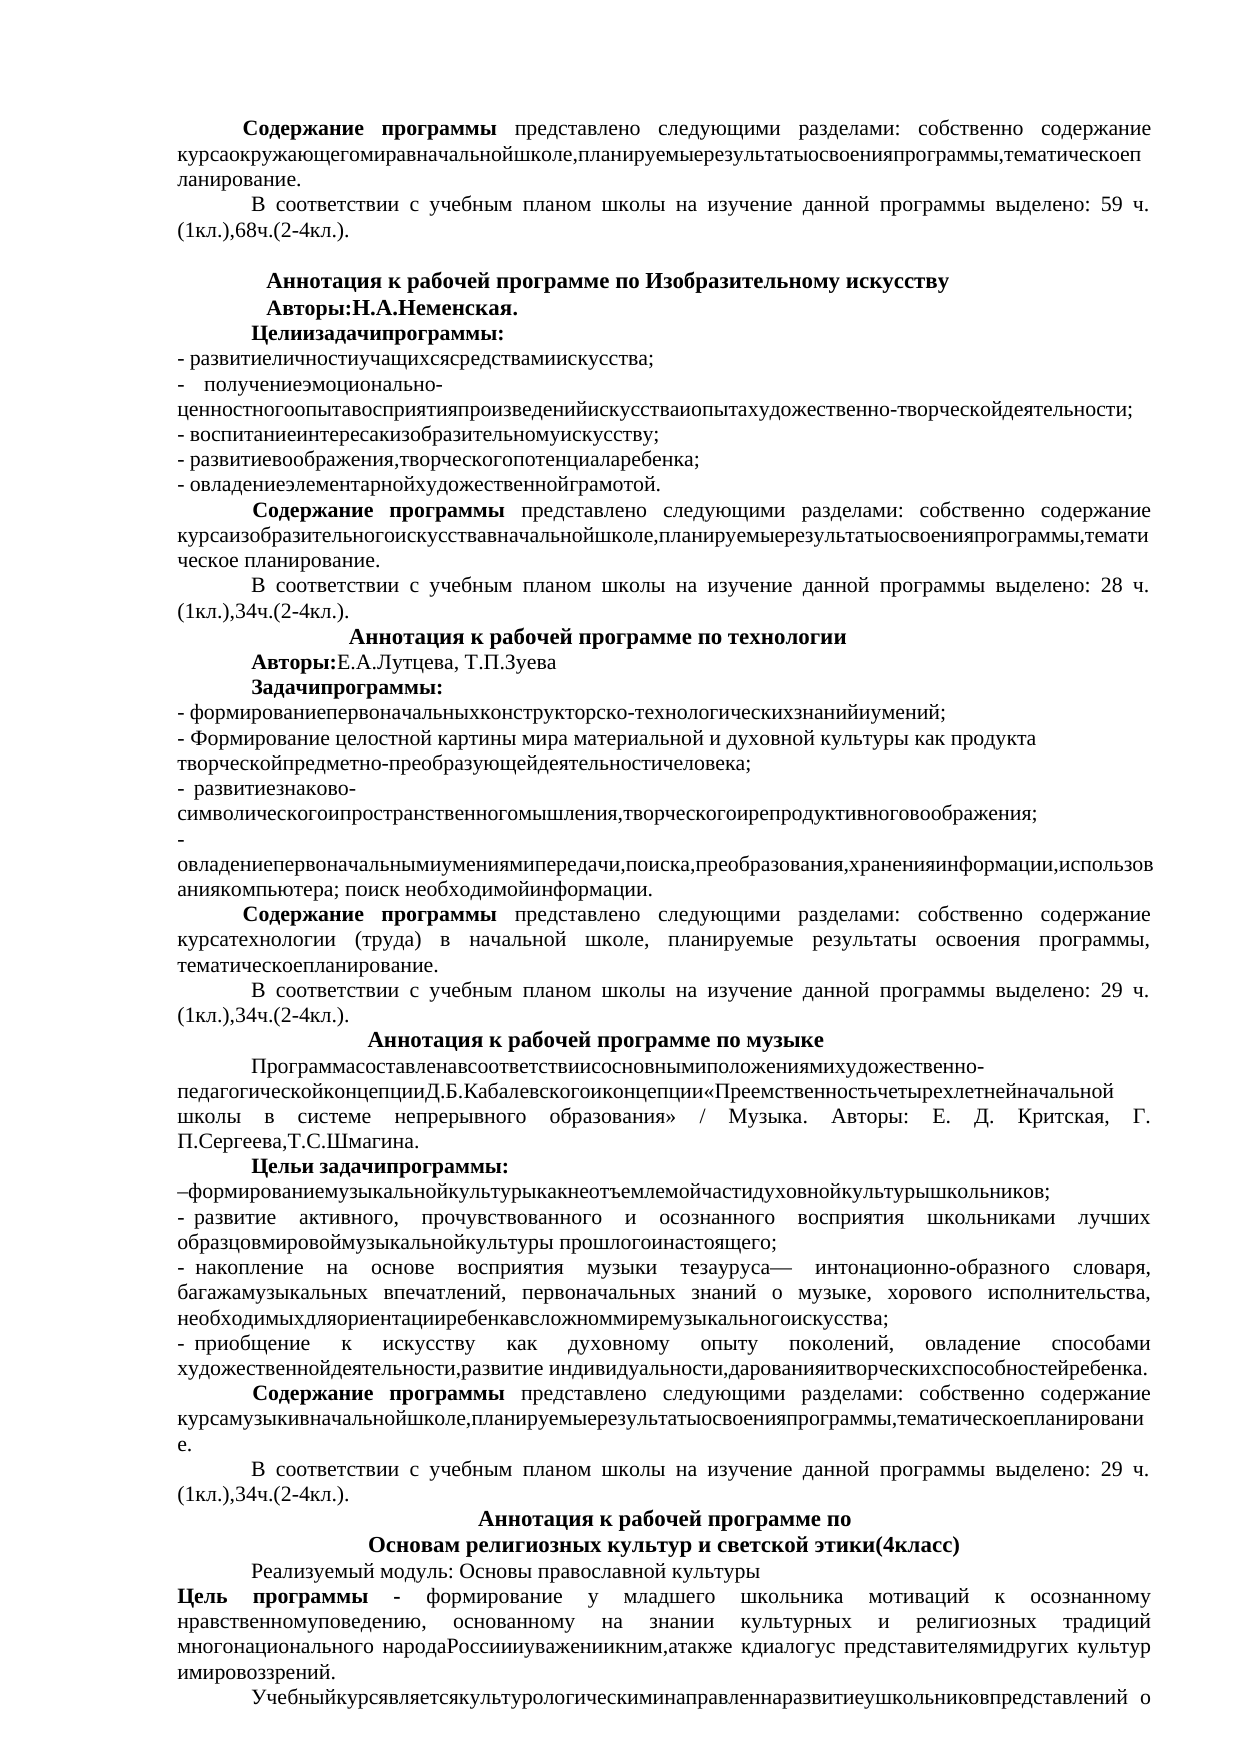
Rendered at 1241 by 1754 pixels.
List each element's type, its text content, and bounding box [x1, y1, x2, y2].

text Содержание программы представлено следующими разделами: собственно содержание курсаокружающегомиравначальнойшколе,планируемыерезультатыосвоенияпрограммы,тематическоепланирование. [177, 115, 1152, 191]
text -овладениепервоначальнымиумениямипередачи,поиска,преобразования,храненияинформации,использованиякомпьютера; поиск необходимойинформации. [177, 826, 1163, 901]
list развитие активного, прочувствованного и осознанного восприятия школьниками лучших образцовмировоймузыкальнойкультуры прошлогоинастоящего; [177, 1204, 1151, 1254]
text Содержание программы представлено следующими разделами: собственно содержание курсатехнологии (труда) в начальной школе, планируемые результаты освоения программы, тематическоепланирование. [177, 901, 1151, 977]
text –формированиемузыкальнойкультурыкакнеотъемлемойчастидуховнойкультурышкольников; [177, 1179, 1163, 1204]
text В соответствии с учебным планом школы на изучение данной программы выделено: 59 ч. (1кл.),68ч.(2-4кл.). [177, 191, 1151, 242]
subtitle Задачипрограммы: [251, 675, 1163, 699]
list Формирование целостной картины мира материальной и духовной культуры как продукта творческойпредметно-преобразующейдеятельностичеловека; [177, 725, 1151, 775]
subtitle Аннотация к рабочей программе по технологии [349, 623, 1163, 649]
list овладениеэлементарнойхудожественнойграмотой. [177, 471, 1163, 497]
list развитиеличностиучащихсясредствамиискусства; [177, 346, 1163, 371]
list развитиезнаково-символическогоипространственногомышления,творческогоирепродуктивноговоображения; [177, 775, 1151, 826]
subtitle Аннотация к рабочей программе по [278, 1506, 1051, 1532]
list формированиепервоначальныхконструкторско-технологическихзнанийиумений; [177, 699, 1163, 724]
subtitle Целиизадачипрограммы: [251, 321, 1163, 346]
text В соответствии с учебным планом школы на изучение данной программы выделено: 28 ч. (1кл.),34ч.(2-4кл.). [177, 572, 1151, 623]
subtitle Аннотация к рабочей программе по музыке [367, 1027, 1163, 1053]
text В соответствии с учебным планом школы на изучение данной программы выделено: 29 ч. (1кл.),34ч.(2-4кл.). [177, 1456, 1151, 1506]
text Цель программы - формирование у младшего школьника мотиваций к осознанному нравственномуповедению, основанному на знании культурных и религиозных традиций многонационального народаРоссиииуважениикним,атакже кдиалогус представителямидругих культур имировоззрений. [177, 1583, 1152, 1684]
text В соответствии с учебным планом школы на изучение данной программы выделено: 29 ч. (1кл.),34ч.(2-4кл.). [177, 977, 1151, 1027]
subtitle Цельи задачипрограммы: [251, 1154, 1163, 1179]
text Основам религиозных культур и светской этики(4класс) [278, 1532, 1049, 1558]
text Содержание программы представлено следующими разделами: собственно содержание курсамузыкивначальнойшколе,планируемыерезультатыосвоенияпрограммы,тематическоепланирование. [177, 1380, 1151, 1456]
text Реализуемый модуль: Основы православной культуры [250, 1558, 761, 1583]
list приобщение к искусству как духовному опыту поколений, овладение способами художественнойдеятельности,развитие индивидуальности,дарованияитворческихспособностейребенка. [177, 1330, 1151, 1380]
list накопление на основе восприятия музыки тезауруса— интонационно-образного словаря, багажамузыкальных впечатлений, первоначальных знаний о музыке, хорового исполнительства, необходимыхдляориентацииребенкавсложноммиремузыкальногоискусства; [177, 1254, 1152, 1330]
list получениеэмоционально-ценностногоопытавосприятияпроизведенийискусстваиопытахудожественно-творческойдеятельности; [177, 371, 1151, 421]
list развитиевоображения,творческогопотенциаларебенка; [177, 446, 1163, 471]
text Содержание программы представлено следующими разделами: собственно содержание курсаизобразительногоискусствавначальнойшколе,планируемыерезультатыосвоенияпрограммы,тематическое планирование. [177, 497, 1152, 572]
text Авторы:Е.А.Лутцева, Т.П.Зуева [251, 649, 1163, 674]
list воспитаниеинтересакизобразительномуискусству; [177, 421, 1163, 446]
subtitle Авторы:Н.А.Неменская. [266, 294, 1163, 320]
text Программасоставленавсоответствиисосновнымиположениямихудожественно-педагогическойконцепцииД.Б.Кабалевскогоиконцепции«Преемственностьчетырехлетнейначальной школы в системе непрерывного образования» / Музыка. Авторы: Е. Д. Критская, Г. П.Сергеева,Т.C.Шмагина. [177, 1053, 1152, 1154]
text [177, 1684, 1152, 1709]
subtitle Аннотация к рабочей программе по Изобразительному искусству [266, 268, 1163, 294]
